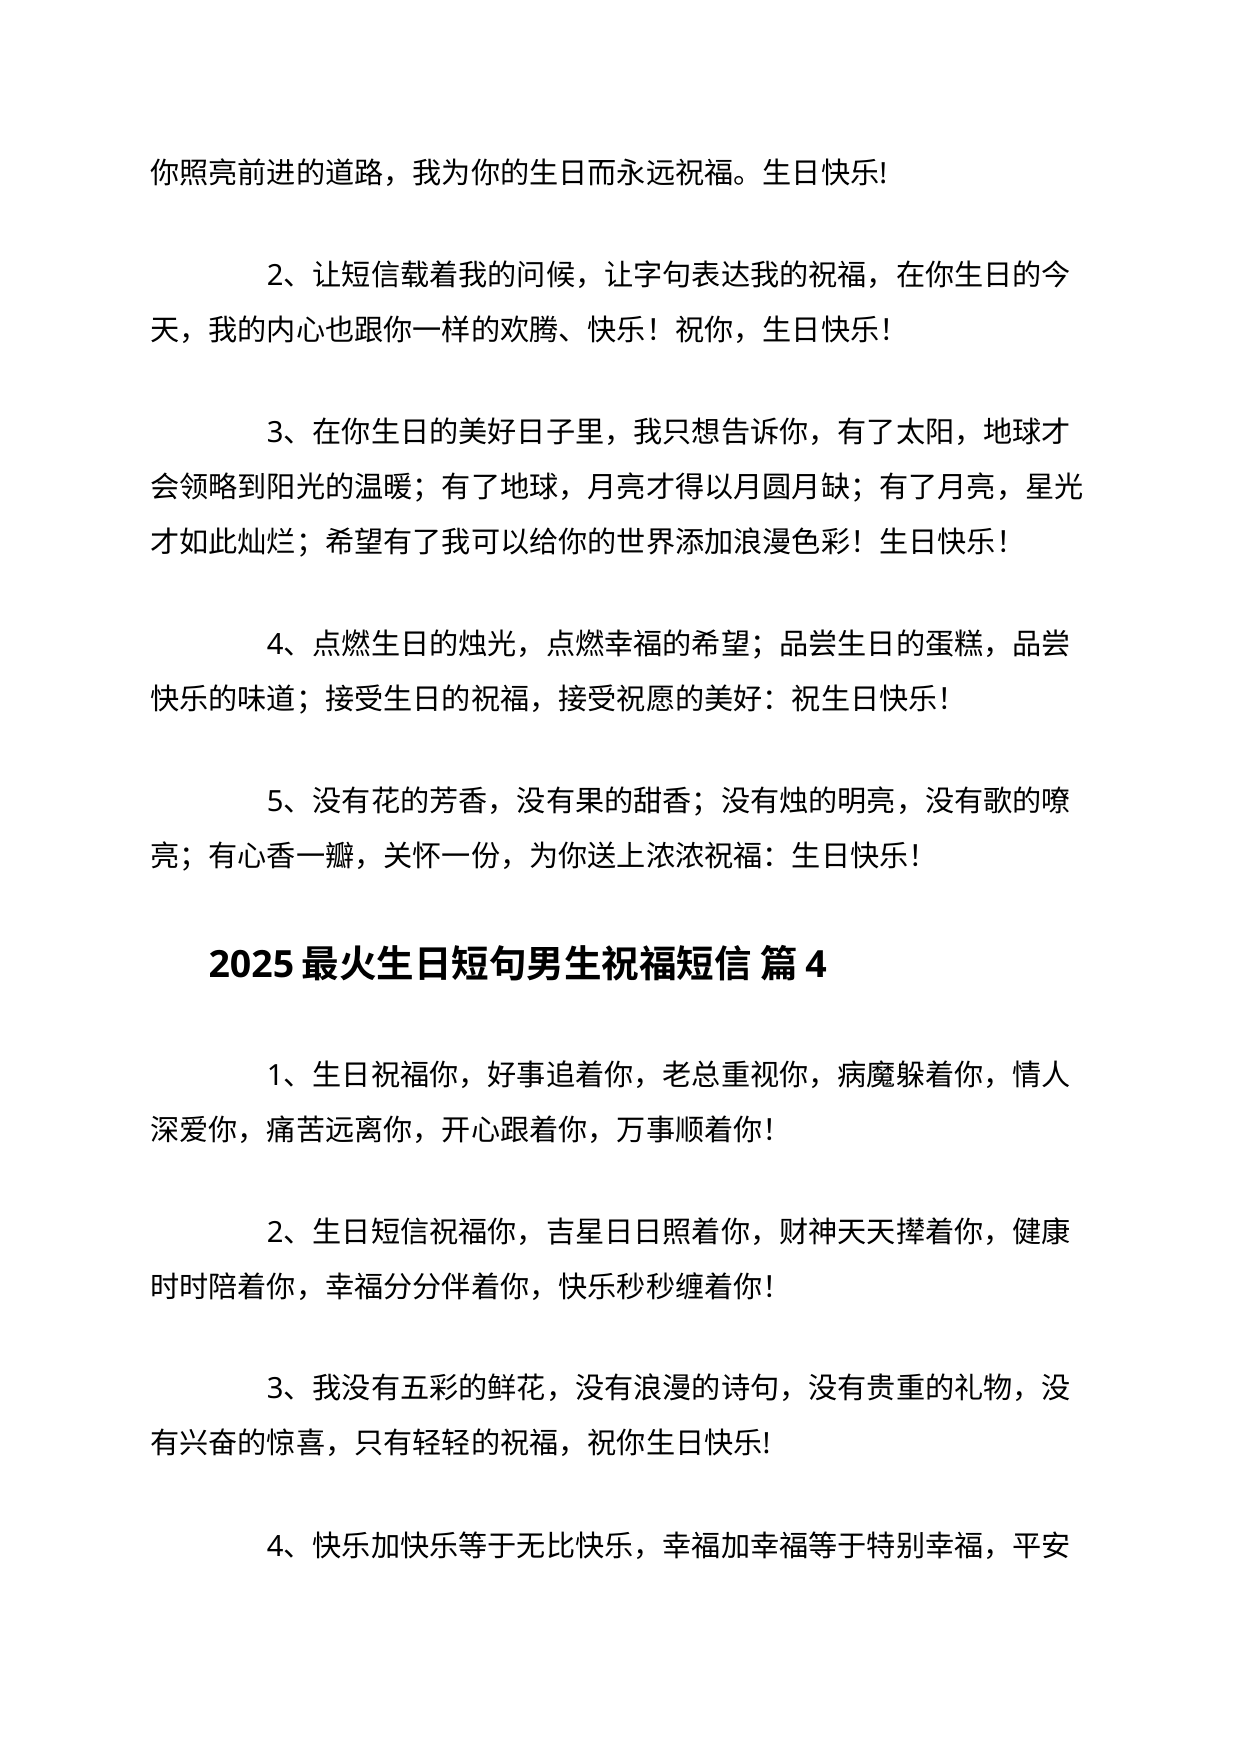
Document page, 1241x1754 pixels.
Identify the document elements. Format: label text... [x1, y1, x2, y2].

text 2、让短信载着我的问候，让字句表达我的祝福，在你生日的今天，我的内心也跟你一样的欢腾、快乐！祝你，生日快乐！ [150, 252, 1090, 349]
text 5、没有花的芳香，没有果的甜香；没有烛的明亮，没有歌的嘹亮；有心香一瓣，关怀一份，为你送上浓浓祝福：生日快乐！ [150, 777, 1090, 874]
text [150, 1522, 1090, 1564]
text 2、生日短信祝福你，吉星日日照着你，财神天天撵着你，健康时时陪着你，幸福分分伴着你，快乐秒秒缠着你！ [150, 1208, 1090, 1306]
text 4、点燃生日的烛光，点燃幸福的希望；品尝生日的蛋糕，品尝快乐的味道；接受生日的祝福，接受祝愿的美好：祝生日快乐！ [150, 620, 1090, 718]
text 2025最火生日短句男生祝福短信 篇4 [150, 934, 1090, 988]
text 1、生日祝福你，好事追着你，老总重视你，病魔躲着你，情人深爱你，痛苦远离你，开心跟着你，万事顺着你！ [150, 1052, 1090, 1149]
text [150, 150, 1090, 192]
text 3、我没有五彩的鲜花，没有浪漫的诗句，没有贵重的礼物，没有兴奋的惊喜，只有轻轻的祝福，祝你生日快乐! [150, 1365, 1090, 1462]
text 3、在你生日的美好日子里，我只想告诉你，有了太阳，地球才会领略到阳光的温暖；有了地球，月亮才得以月圆月缺；有了月亮，星光才如此灿烂；希望有了我可以给你的世界添加浪漫色彩！生日快乐！ [150, 409, 1090, 561]
